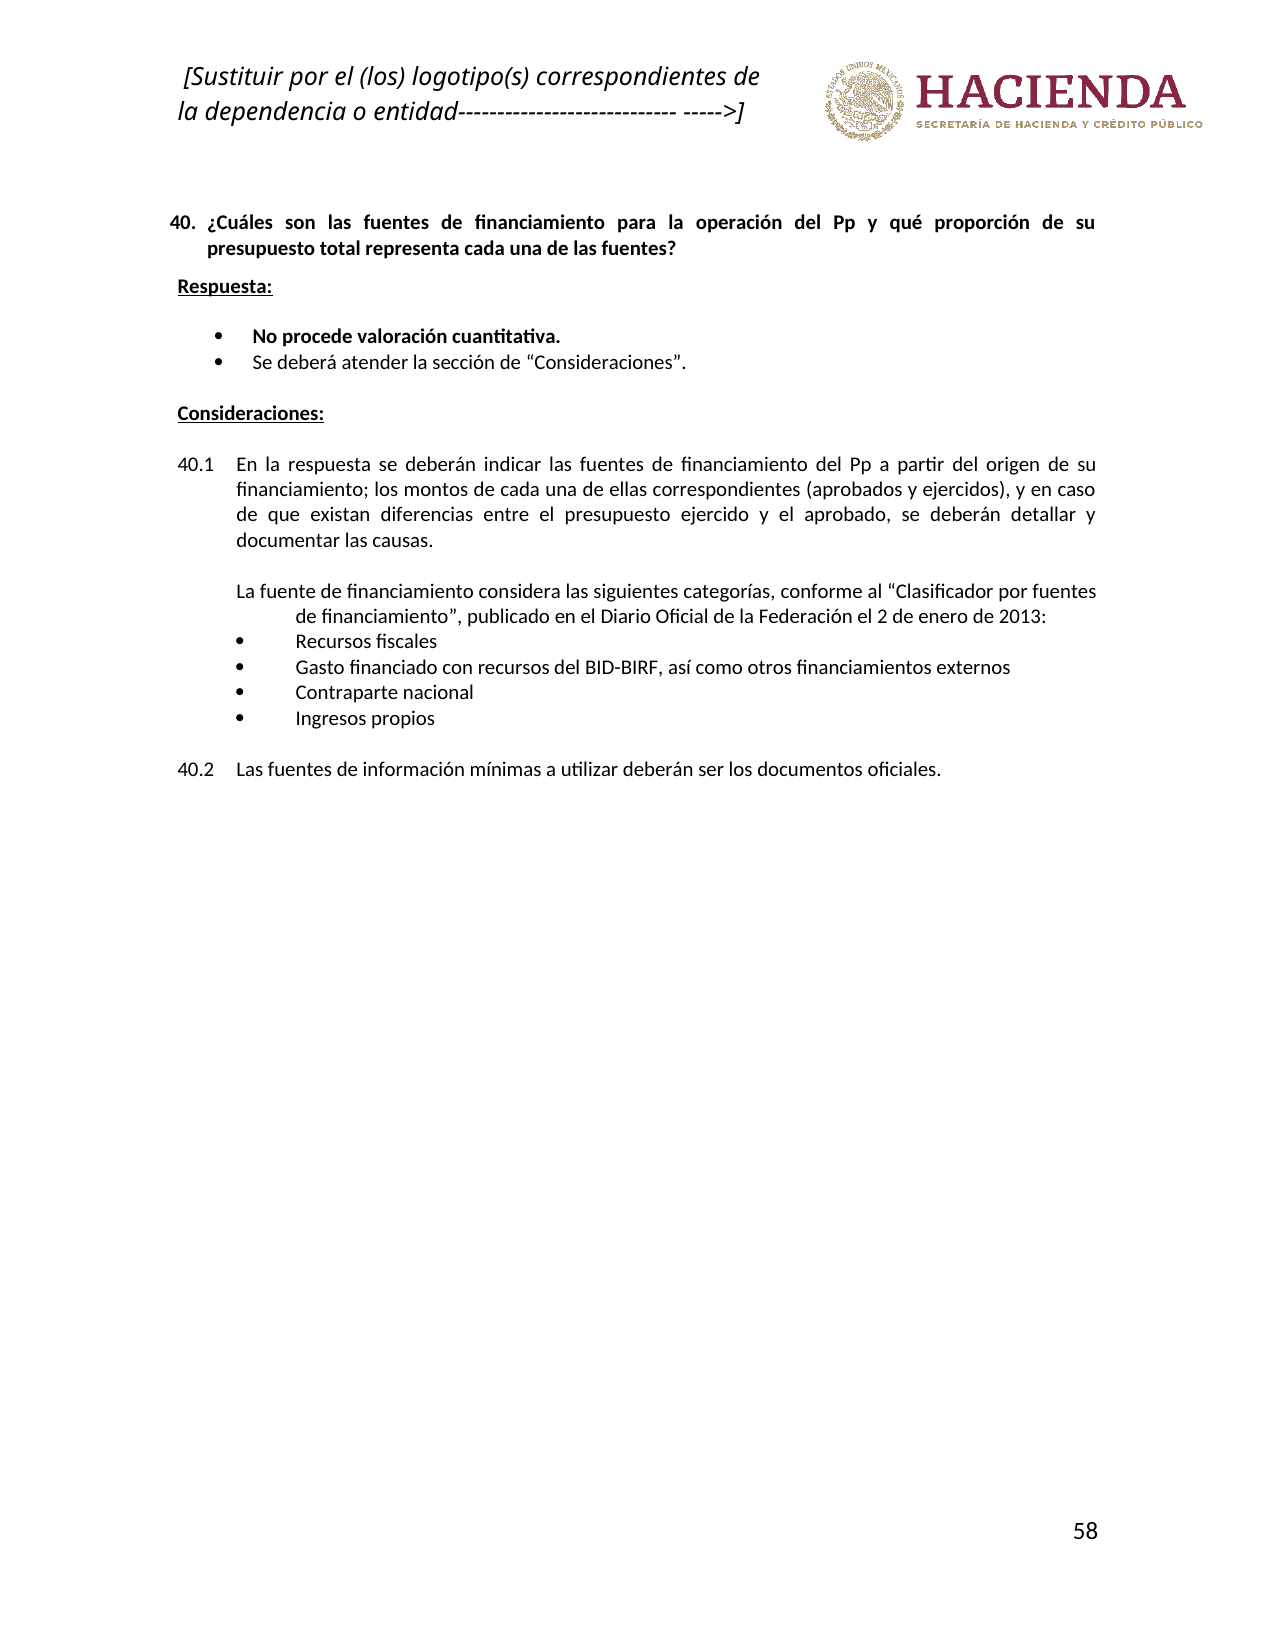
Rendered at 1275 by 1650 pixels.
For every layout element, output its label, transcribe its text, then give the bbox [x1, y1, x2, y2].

list ¿Cuáles son las fuentes de financiamiento para la operación del Pp y qué proporción de su presupuesto total representa cada una de las fuentes? [169, 209, 1098, 260]
text Consideraciones: [177, 400, 1098, 425]
list Ingresos propios [236, 705, 1098, 730]
list Recursos fiscales [236, 629, 1098, 654]
list Gasto financiado con recursos del BID-BIRF, así como otros financiamientos externos [236, 654, 1098, 679]
list Contraparte nacional [236, 679, 1098, 705]
picture [824, 60, 1203, 142]
list No procede valoración cuantitativa. [215, 324, 1098, 349]
text Respuesta: [177, 273, 1098, 298]
text La fuente de financiamiento considera las siguientes categorías, conforme al “Clasificador por fuentes de financiamiento”, publicado en el Diario Oficial de la Federación el 2 de enero de 2013: [236, 578, 1098, 629]
list En la respuesta se deberán indicar las fuentes de financiamiento del Pp a partir del origen de su financiamiento; los montos de cada una de ellas correspondientes (aprobados y ejercidos), y en caso de que existan diferencias entre el presupuesto ejercido y el aprobado, se deberán detallar y documentar las causas. [177, 451, 1098, 552]
list Las fuentes de información mínimas a utilizar deberán ser los documentos oficiales. [177, 756, 1098, 781]
list Se deberá atender la sección de “Consideraciones”. [215, 349, 1098, 374]
